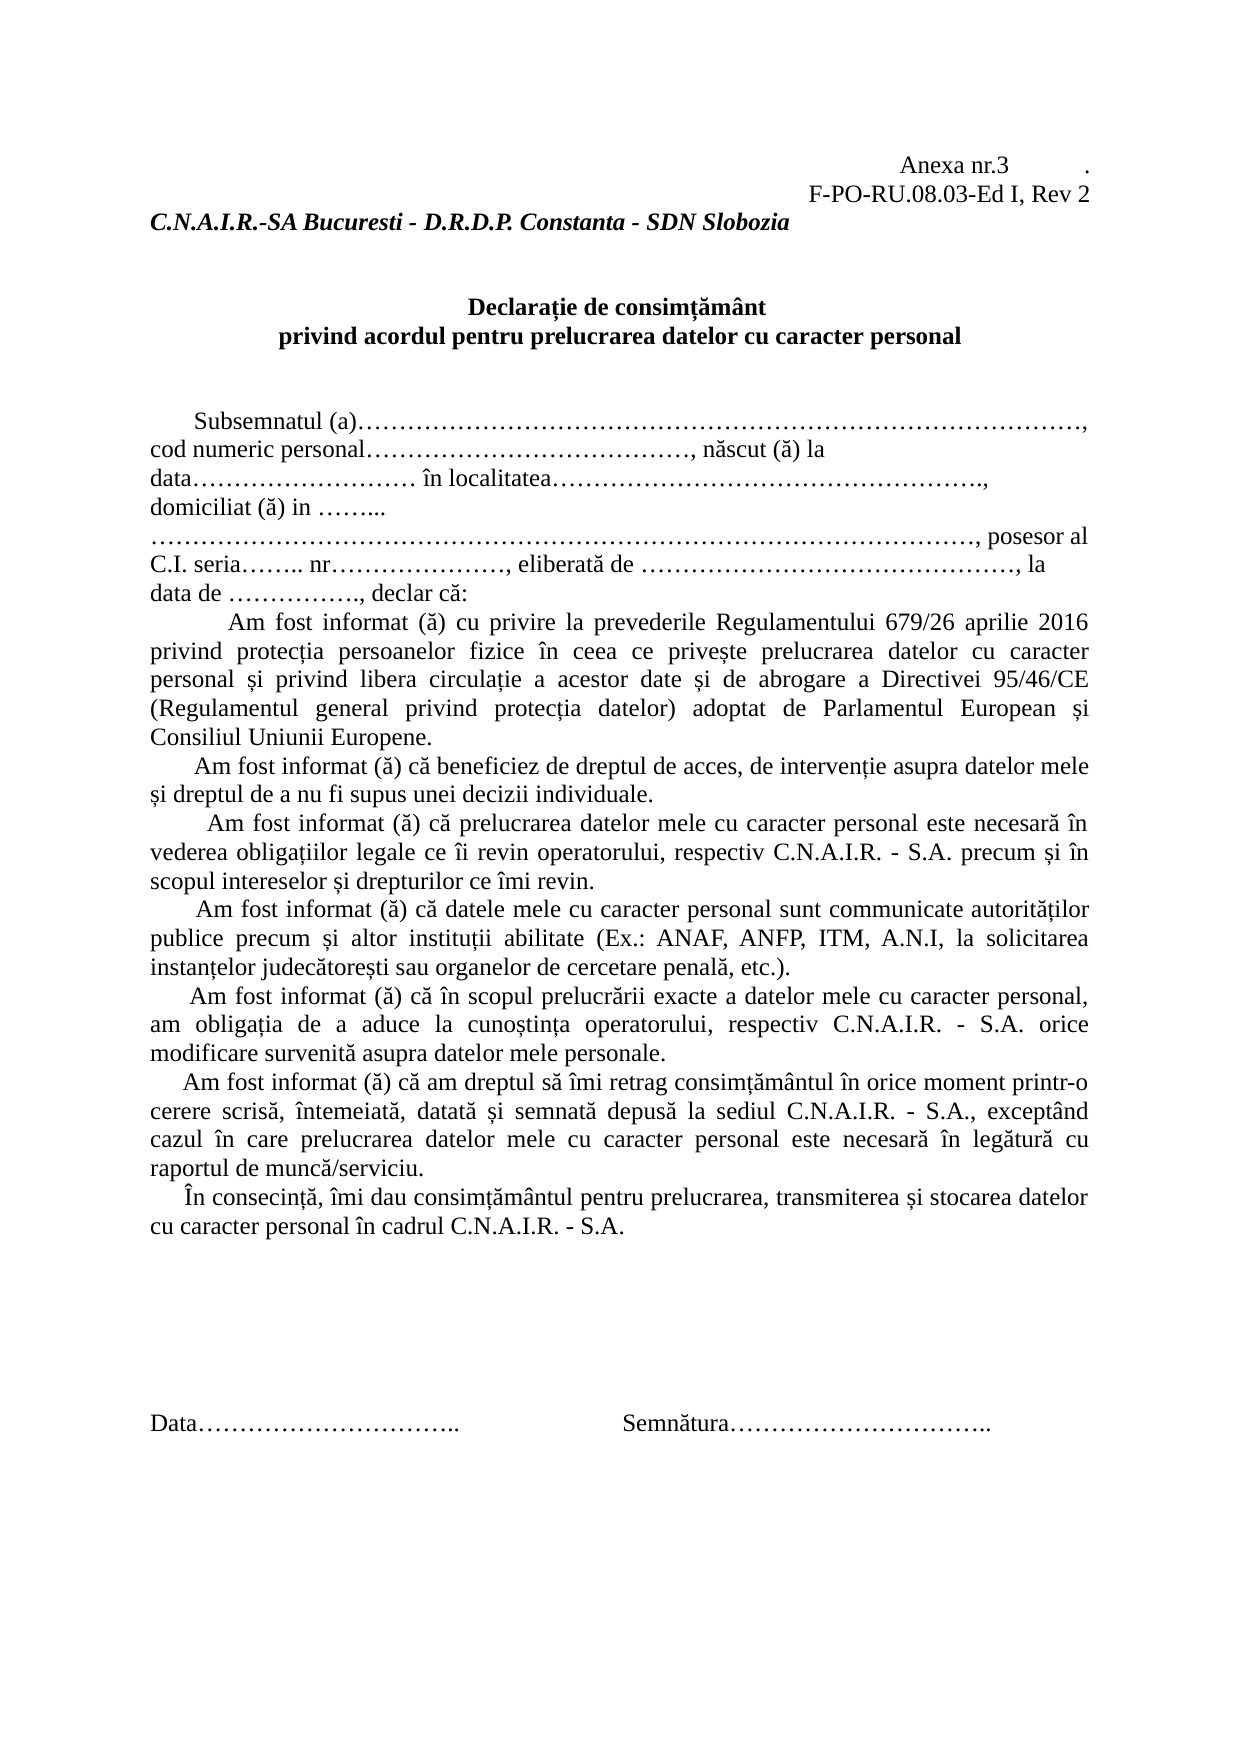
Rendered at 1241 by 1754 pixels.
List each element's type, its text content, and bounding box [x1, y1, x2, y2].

text Am fost informat (ă) că prelucrarea datelor mele cu caracter personal este necesară în vederea obligațiilor legale ce îi revin operatorului, respectiv C.N.A.I.R. - S.A. precum și în scopul intereselor și drepturilor ce îmi revin. [150, 808, 1090, 894]
text Am fost informat (ă) că în scopul prelucrării exacte a datelor mele cu caracter personal, am obligația de a aduce la cunoștința operatorului, respectiv C.N.A.I.R. - S.A. orice modificare survenită asupra datelor mele personale. [150, 981, 1090, 1067]
text Subsemnatul (a)……………………………………………………………………………, cod numeric personal…………………………………, născut (ă) la data……………………… în localitatea……………………………………………., domiciliat (ă) in ……...………………………………………………………………………………………, posesor al C.I. seria…….. nr…………………, eliberată de ………………………………………, la data de ……………., declar că: [150, 406, 1090, 607]
text În consecință, îmi dau consimțământul pentru prelucrarea, transmiterea și stocarea datelor cu caracter personal în cadrul C.N.A.I.R. - S.A. [150, 1182, 1090, 1239]
text Declarație de consimțământ privind acordul pentru prelucrarea datelor cu caracter personal [150, 292, 1090, 350]
text Am fost informat (ă) că datele mele cu caracter personal sunt communicate autorităților publice precum și altor instituții abilitate (Ex.: ANAF, ANFP, ITM, A.N.I, la solicitarea instanțelor judecătorești sau organelor de cercetare penală, etc.). [150, 894, 1090, 981]
text Anexa nr.3 . [150, 150, 1090, 179]
text Am fost informat (ă) că beneficiez de dreptul de acces, de intervenție asupra datelor mele și dreptul de a nu fi supus unei decizii individuale. [150, 751, 1090, 808]
text F-PO-RU.08.03-Ed I, Rev 2 [150, 179, 1090, 207]
text Am fost informat (ă) cu privire la prevederile Regulamentului 679/26 aprilie 2016 privind protecția persoanelor fizice în ceea ce privește prelucrarea datelor cu caracter personal și privind libera circulație a acestor date și de abrogare a Directivei 95/46/CE (Regulamentul general privind protecția datelor) adoptat de Parlamentul European și Consiliul Uniunii Europene. [150, 607, 1090, 751]
text Data………………………….. Semnătura………………………….. [150, 1408, 1090, 1436]
text C.N.A.I.R.-SA Bucuresti - D.R.D.P. Constanta - SDN Slobozia [150, 207, 1090, 236]
text Am fost informat (ă) că am dreptul să îmi retrag consimțământul în orice moment printr-o cerere scrisă, întemeiată, datată și semnată depusă la sediul C.N.A.I.R. - S.A., exceptând cazul în care prelucrarea datelor mele cu caracter personal este necesară în legătură cu raportul de muncă/serviciu. [150, 1067, 1090, 1182]
